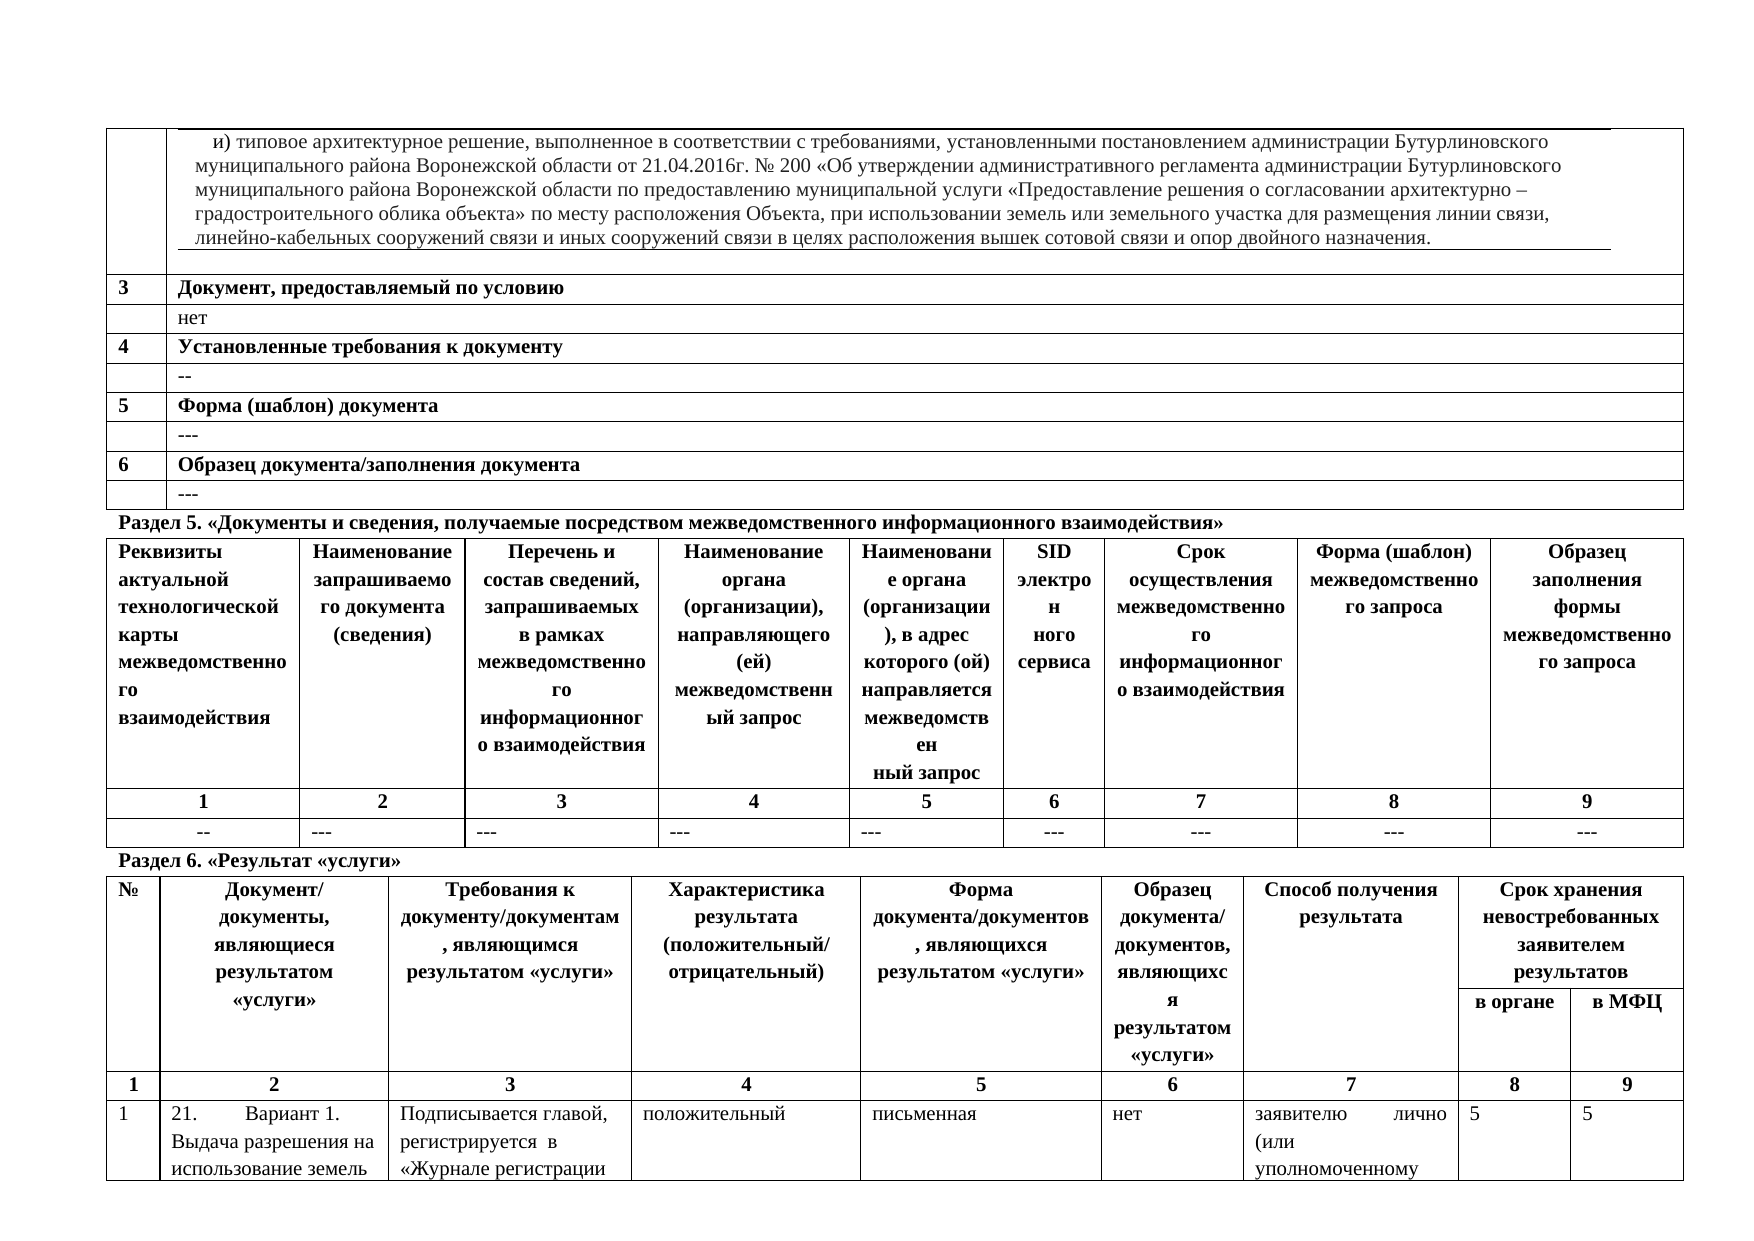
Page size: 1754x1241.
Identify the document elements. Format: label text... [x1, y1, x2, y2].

table_cell 5 [107, 393, 166, 421]
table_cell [1244, 1101, 1458, 1180]
table_header Наименование органа (организации), в адрес которого (ой) направляется межведомствен ный запрос [850, 539, 1003, 788]
table_cell --- [1004, 819, 1104, 847]
table_cell --- [300, 819, 464, 847]
table_header Характеристика результата (положительный/ отрицательный) [632, 877, 860, 1071]
table_cell 5 [850, 789, 1003, 817]
table_cell 1 [107, 789, 299, 817]
table_cell -- [167, 364, 1683, 392]
table_header Наименование органа (организации), направляющего (ей) межведомственный запрос [659, 539, 849, 788]
table_cell нет [1102, 1101, 1243, 1180]
table_header Образец документа/ документов, являющихся результатом «услуги» [1102, 877, 1243, 1071]
table_header Реквизиты актуальной технологической карты межведомственного взаимодействия [107, 539, 299, 788]
table_cell Документ, предоставляемый по условию [167, 275, 1683, 304]
table_cell --- [1491, 819, 1683, 847]
table_cell 7 [1105, 789, 1297, 817]
table_cell 3 [389, 1072, 631, 1100]
table_cell 9 [1571, 1072, 1683, 1100]
table_cell [107, 422, 166, 451]
table_header Способ получения результата [1244, 877, 1458, 1071]
table_cell Установленные требования к документу [167, 334, 1683, 362]
table_header Срок осуществления межведомственного информационного взаимодействия [1105, 539, 1297, 788]
table_cell --- [1298, 819, 1490, 847]
table_header Перечень и состав сведений, запрашиваемых в рамках межведомственного информационного взаимодействия [466, 539, 658, 788]
table_cell 3 [466, 789, 658, 817]
table_cell Образец документа/заполнения документа [167, 452, 1683, 480]
table_cell --- [466, 819, 658, 847]
table_cell [107, 364, 166, 392]
table_cell нет [167, 305, 1683, 333]
table_cell 6 [1102, 1072, 1243, 1100]
table_cell 1 [107, 1101, 159, 1180]
table_header Форма (шаблон) межведомственного запроса [1298, 539, 1490, 788]
table_header Образец заполнения формы межведомственного запроса [1491, 539, 1683, 788]
text Раздел 6. «Результат «услуги» [118, 848, 1695, 872]
table_cell 6 [1004, 789, 1104, 817]
table_cell 4 [632, 1072, 860, 1100]
table_cell в органе [1459, 989, 1570, 1071]
table_cell --- [850, 819, 1003, 847]
table_cell --- [1105, 819, 1297, 847]
table_header Форма документа/документов, являющихся результатом «услуги» [861, 877, 1101, 1071]
table_cell письменная [861, 1101, 1101, 1180]
table_cell 2 [161, 1072, 388, 1100]
table_cell 1 [107, 1072, 159, 1100]
table_cell --- [659, 819, 849, 847]
table_cell 5 [1459, 1101, 1570, 1180]
table_cell [107, 481, 166, 509]
table_cell 5 [1571, 1101, 1683, 1180]
table_cell 9 [1491, 789, 1683, 817]
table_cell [389, 1101, 631, 1180]
table_cell -- [107, 819, 299, 847]
table_header SID электрон ного сервиса [1004, 539, 1104, 788]
table_cell в МФЦ [1571, 989, 1683, 1071]
table_cell 8 [1298, 789, 1490, 817]
text Раздел 5. «Документы и сведения, получаемые посредством межведомственного информационного взаимодействия» [118, 510, 1695, 534]
table_cell 4 [107, 334, 166, 362]
table_cell 5 [861, 1072, 1101, 1100]
table_header Документ/документы, являющиеся результатом «услуги» [161, 877, 388, 1071]
table_cell 7 [1244, 1072, 1458, 1100]
table_cell [107, 129, 166, 274]
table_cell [161, 1101, 388, 1180]
table_cell 4 [659, 789, 849, 817]
table_cell 8 [1459, 1072, 1570, 1100]
table_cell --- [167, 481, 1683, 509]
table_header Требования к документу/документам, являющимся результатом «услуги» [389, 877, 631, 1071]
table_cell положительный [632, 1101, 860, 1180]
table_header № [107, 877, 159, 1071]
table_cell --- [167, 422, 1683, 451]
table_header Срок хранения невостребованных заявителем результатов [1459, 877, 1683, 988]
table_cell [167, 129, 1683, 274]
table_cell [107, 305, 166, 333]
table_cell 6 [107, 452, 166, 480]
table_cell Форма (шаблон) документа [167, 393, 1683, 421]
table_cell 2 [300, 789, 464, 817]
table_header Наименование запрашиваемого документа (сведения) [300, 539, 464, 788]
table_cell 3 [107, 275, 166, 304]
